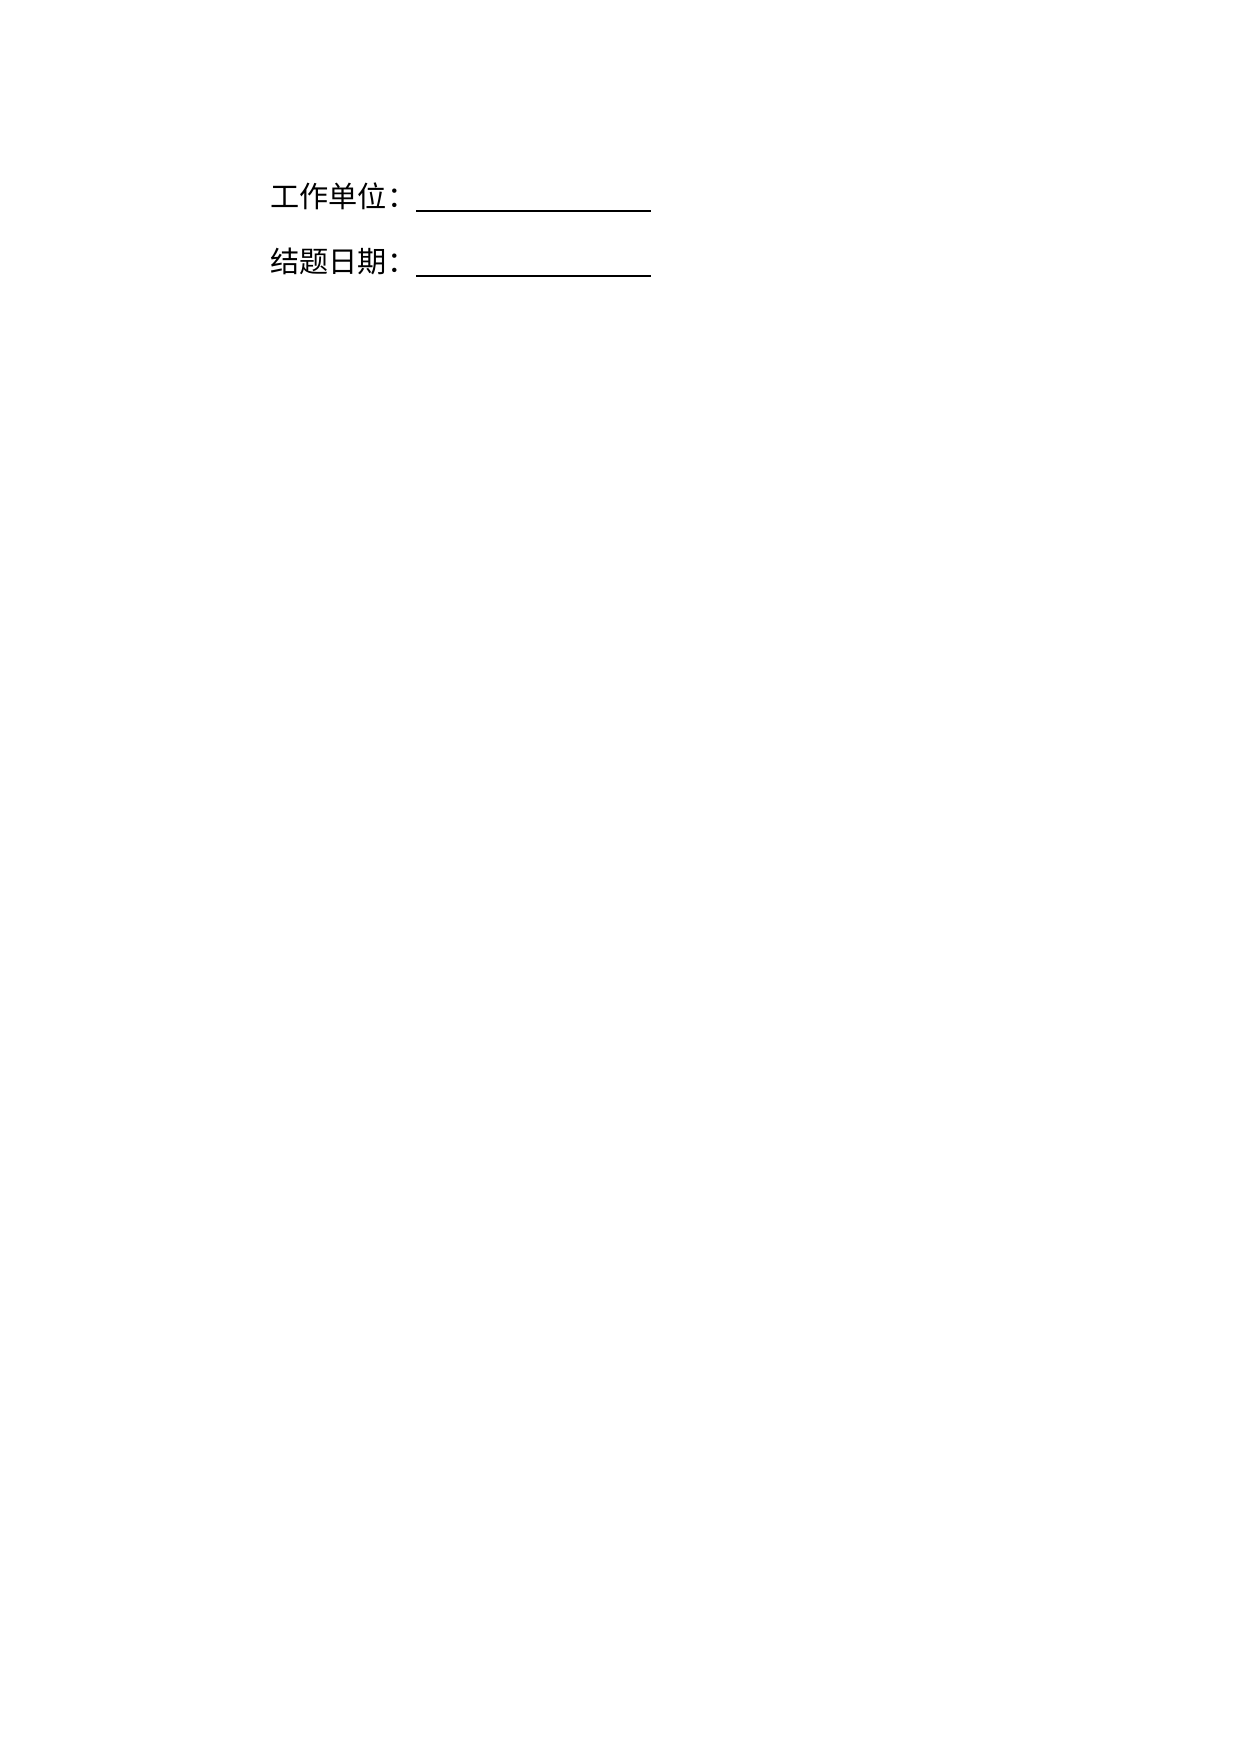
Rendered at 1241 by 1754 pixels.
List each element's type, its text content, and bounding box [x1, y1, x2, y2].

text 结题日期： [153, 227, 1087, 292]
text 工作单位： [153, 162, 1087, 227]
